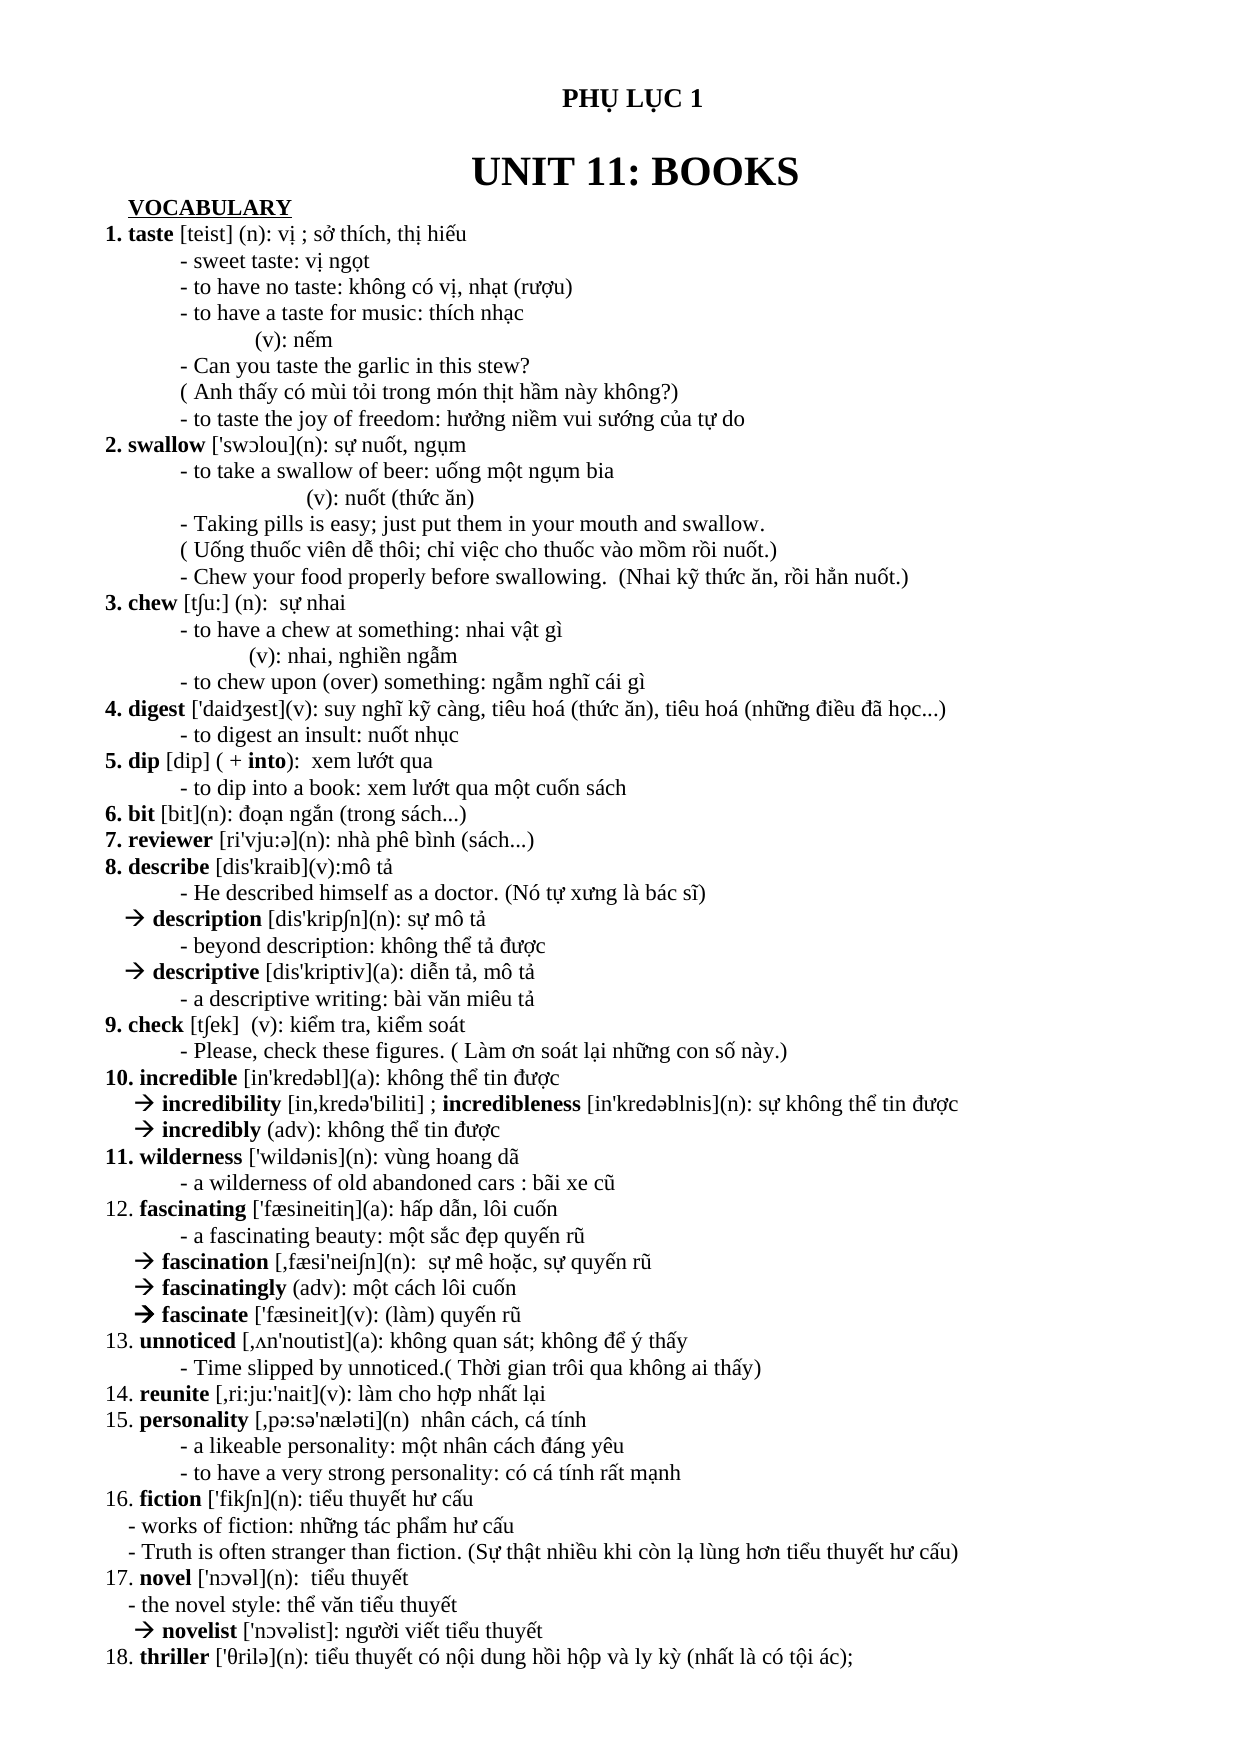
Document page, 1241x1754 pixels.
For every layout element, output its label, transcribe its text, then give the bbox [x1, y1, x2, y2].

text 3. chew [t∫u:] (n): sự nhai [105, 589, 1165, 616]
text - to taste the joy of freedom: hưởng niềm vui sướng của tự do [105, 405, 1165, 431]
text - Please, check these figures. ( Làm ơn soát lại những con số này.) [105, 1037, 1165, 1064]
text - sweet taste: vị ngọt [105, 247, 1165, 273]
text description [dis'krip∫n](n): sự mô tả [124, 906, 1165, 932]
text 15. personality [,pə:sə'næləti](n) nhân cách, cá tính [105, 1406, 1165, 1433]
text fascination [,fæsi'nei∫n](n): sự mê hoặc, sự quyến rũ [133, 1248, 1165, 1274]
text - a likeable personality: một nhân cách đáng yêu [105, 1433, 1165, 1459]
text - a descriptive writing: bài văn miêu tả [124, 984, 1165, 1011]
text 6. bit [bit](n): đoạn ngắn (trong sách...) [105, 800, 1165, 826]
text - Can you taste the garlic in this stew? [105, 352, 1165, 378]
text (v): nuốt (thức ăn) [105, 484, 1165, 510]
text 2. swallow ['swɔlou](n): sự nuốt, ngụm [105, 431, 1165, 457]
text VOCABULARY [105, 194, 1165, 220]
text - to digest an insult: nuốt nhục [105, 721, 1165, 747]
text ( Uống thuốc viên dễ thôi; chỉ việc cho thuốc vào mồm rồi nuốt.) [105, 537, 1165, 563]
text - Taking pills is easy; just put them in your mouth and swallow. [105, 510, 1165, 537]
text 4. digest ['daidʒest](v): suy nghĩ kỹ càng, tiêu hoá (thức ăn), tiêu hoá (những điều đã học...) [105, 695, 1165, 721]
text incredibly (adv): không thể tin được [133, 1116, 1165, 1143]
text 16. fiction ['fik∫n](n): tiểu thuyết hư cấu [105, 1485, 1165, 1512]
text 18. thriller ['θrilə](n): tiểu thuyết có nội dung hồi hộp và ly kỳ (nhất là có tội ác); [105, 1643, 1165, 1670]
text PHỤ LỤC 1 [562, 82, 721, 113]
text - a fascinating beauty: một sắc đẹp quyến rũ [105, 1222, 1165, 1248]
text ( Anh thấy có mùi tỏi trong món thịt hầm này không?) [105, 378, 1165, 405]
text 14. reunite [,ri:ju:'nait](v): làm cho hợp nhất lại [105, 1380, 1165, 1406]
text - works of fiction: những tác phẩm hư cấu [105, 1512, 1165, 1538]
text 10. incredible [in'kredəbl](a): không thể tin được [105, 1064, 1165, 1090]
text - Time slipped by unnoticed.( Thời gian trôi qua không ai thấy) [105, 1353, 1165, 1380]
text 11. wilderness ['wildənis](n): vùng hoang dã [105, 1143, 1165, 1169]
text - to have no taste: không có vị, nhạt (rượu) [105, 273, 1165, 299]
text - to have a very strong personality: có cá tính rất mạnh [105, 1459, 1165, 1485]
text - to chew upon (over) something: ngẫm nghĩ cái gì [105, 668, 1165, 695]
text 8. describe [dis'kraib](v):mô tả [105, 853, 1165, 879]
text (v): nếm [105, 326, 1165, 352]
text 17. novel ['nɔvəl](n): tiểu thuyết [105, 1564, 1165, 1591]
text - to take a swallow of beer: uống một ngụm bia [105, 457, 1165, 484]
text - a wilderness of old abandoned cars : bãi xe cũ [105, 1169, 1165, 1195]
text - He described himself as a doctor. (Nó tự xưng là bác sĩ) [105, 879, 1165, 906]
text 5. dip [dip] ( + into): xem lướt qua [105, 747, 1165, 774]
text - to dip into a book: xem lướt qua một cuốn sách [105, 774, 1165, 800]
text 1. taste [teist] (n): vị ; sở thích, thị hiếu [105, 220, 1165, 247]
text 13. unnoticed [,ʌn'noutist](a): không quan sát; không để ý thấy [105, 1327, 1165, 1353]
text UNIT 11: BOOKS [105, 146, 1165, 194]
text 9. check [t∫ek] (v): kiểm tra, kiểm soát [105, 1011, 1165, 1037]
text - to have a chew at something: nhai vật gì [105, 616, 1165, 642]
text - beyond description: không thể tả được [124, 932, 1165, 958]
text (v): nhai, nghiền ngẫm [105, 642, 1165, 668]
text 12. fascinating ['fæsineitiη](a): hấp dẫn, lôi cuốn [105, 1195, 1165, 1222]
text descriptive [dis'kriptiv](a): diễn tả, mô tả [124, 958, 1165, 984]
text - to have a taste for music: thích nhạc [105, 299, 1165, 326]
text novelist ['nɔvəlist]: người viết tiểu thuyết [133, 1617, 1165, 1643]
text fascinatingly (adv): một cách lôi cuốn [133, 1274, 1165, 1301]
text fascinate ['fæsineit](v): (làm) quyến rũ [133, 1301, 1165, 1327]
text incredibility [in,kredə'biliti] ; incredibleness [in'kredəblnis](n): sự không thể tin được [133, 1090, 1165, 1116]
text 7. reviewer [ri'vju:ə](n): nhà phê bình (sách...) [105, 826, 1165, 853]
text - Truth is often stranger than fiction. (Sự thật nhiều khi còn lạ lùng hơn tiểu thuyết hư cấu) [105, 1538, 1165, 1564]
text - the novel style: thể văn tiểu thuyết [105, 1591, 1165, 1617]
text - Chew your food properly before swallowing. (Nhai kỹ thức ăn, rồi hẳn nuốt.) [105, 563, 1165, 589]
